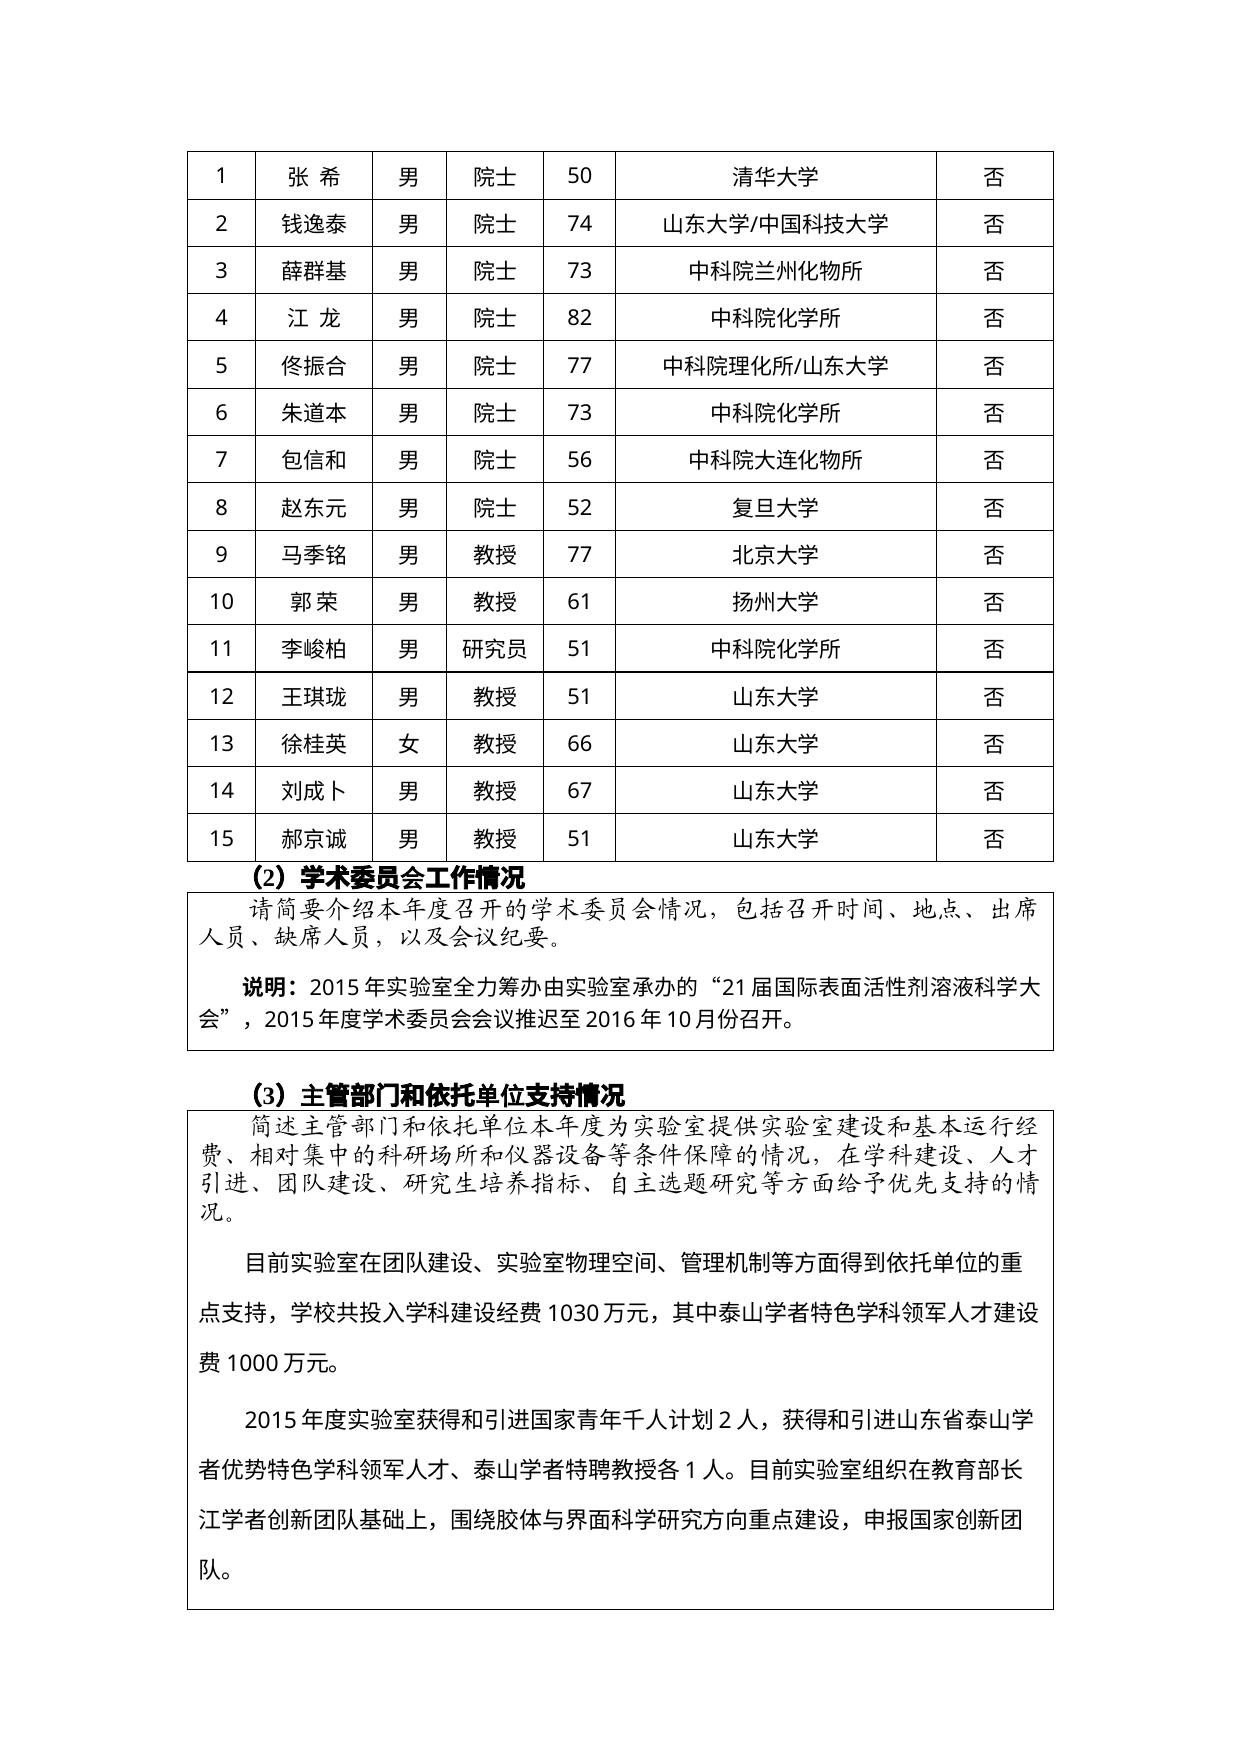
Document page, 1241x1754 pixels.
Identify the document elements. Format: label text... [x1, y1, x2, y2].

table_cell 江 龙 [256, 294, 372, 340]
table_cell 山东大学 [616, 814, 936, 861]
table_cell 12 [188, 673, 255, 719]
table_cell 女 [373, 720, 446, 766]
table_cell 77 [544, 531, 615, 577]
table_cell 否 [937, 294, 1053, 340]
table_cell 王琪珑 [256, 673, 372, 719]
table_cell 院士 [447, 152, 543, 198]
table_cell 院士 [447, 247, 543, 293]
table_cell 77 [544, 341, 615, 388]
table_cell 李峻柏 [256, 625, 372, 671]
table_cell 院士 [447, 200, 543, 246]
table_cell 教授 [447, 767, 543, 813]
table_cell 教授 [447, 578, 543, 624]
table_cell 82 [544, 294, 615, 340]
table_cell 马季铭 [256, 531, 372, 577]
table_cell 10 [188, 578, 255, 624]
table_cell 徐桂英 [256, 720, 372, 766]
table_cell 研究员 [447, 625, 543, 671]
table_cell 佟振合 [256, 341, 372, 388]
text （2）学术委员会工作情况 [187, 862, 1053, 892]
table_cell 钱逸泰 [256, 200, 372, 246]
table_cell 男 [373, 341, 446, 388]
table_cell 男 [373, 436, 446, 482]
table_cell 15 [188, 814, 255, 861]
table_cell 郭 荣 [256, 578, 372, 624]
table_cell 院士 [447, 341, 543, 388]
table_cell 4 [188, 294, 255, 340]
table_cell 薛群基 [256, 247, 372, 293]
table_cell 男 [373, 578, 446, 624]
table_cell 否 [937, 625, 1053, 671]
table_cell 院士 [447, 294, 543, 340]
table_cell 5 [188, 341, 255, 388]
table_cell 郝京诚 [256, 814, 372, 861]
table_cell 山东大学/中国科技大学 [616, 200, 936, 246]
table_cell 1 [188, 152, 255, 198]
table_cell 中科院兰州化物所 [616, 247, 936, 293]
table_cell 否 [937, 389, 1053, 435]
table_cell 51 [544, 625, 615, 671]
table_cell 刘成卜 [256, 767, 372, 813]
table_cell 院士 [447, 483, 543, 529]
table_cell 66 [544, 720, 615, 766]
table_cell 11 [188, 625, 255, 671]
table_cell 否 [937, 152, 1053, 198]
table_cell 清华大学 [616, 152, 936, 198]
table_cell 51 [544, 814, 615, 861]
table_cell 扬州大学 [616, 578, 936, 624]
table_cell 6 [188, 389, 255, 435]
table_cell 院士 [447, 436, 543, 482]
table_cell 否 [937, 436, 1053, 482]
table_cell 3 [188, 247, 255, 293]
table_cell 否 [937, 814, 1053, 861]
table_cell 男 [373, 247, 446, 293]
table_cell 朱道本 [256, 389, 372, 435]
table_cell 男 [373, 767, 446, 813]
table_cell 教授 [447, 673, 543, 719]
table_cell 中科院化学所 [616, 389, 936, 435]
table_cell 山东大学 [616, 720, 936, 766]
table_cell 13 [188, 720, 255, 766]
table_cell 50 [544, 152, 615, 198]
table_cell 中科院大连化物所 [616, 436, 936, 482]
table_cell 否 [937, 767, 1053, 813]
table_cell 61 [544, 578, 615, 624]
table_cell 否 [937, 673, 1053, 719]
table_cell 否 [937, 341, 1053, 388]
table_cell 2 [188, 200, 255, 246]
table_cell 52 [544, 483, 615, 529]
table_cell 包信和 [256, 436, 372, 482]
table_cell 男 [373, 389, 446, 435]
table_cell 8 [188, 483, 255, 529]
table_cell 张 希 [256, 152, 372, 198]
table_cell 男 [373, 673, 446, 719]
table_cell 教授 [447, 531, 543, 577]
table_cell 山东大学 [616, 767, 936, 813]
table_cell 男 [373, 483, 446, 529]
table_cell 男 [373, 531, 446, 577]
table_cell 男 [373, 152, 446, 198]
table_cell 院士 [447, 389, 543, 435]
table_cell 7 [188, 436, 255, 482]
table_cell 山东大学 [616, 673, 936, 719]
table_cell 否 [937, 578, 1053, 624]
table_cell 74 [544, 200, 615, 246]
table_cell 否 [937, 720, 1053, 766]
table_cell 男 [373, 200, 446, 246]
table_cell 中科院化学所 [616, 294, 936, 340]
table_cell 教授 [447, 814, 543, 861]
table_cell 51 [544, 673, 615, 719]
table_cell 67 [544, 767, 615, 813]
table_cell 中科院化学所 [616, 625, 936, 671]
table_cell 否 [937, 531, 1053, 577]
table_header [188, 1111, 1053, 1608]
table_cell 复旦大学 [616, 483, 936, 529]
table_cell 否 [937, 483, 1053, 529]
table_cell 14 [188, 767, 255, 813]
table_cell 73 [544, 389, 615, 435]
table_cell 否 [937, 200, 1053, 246]
table_cell 9 [188, 531, 255, 577]
table_cell 56 [544, 436, 615, 482]
table_cell 赵东元 [256, 483, 372, 529]
table_cell 73 [544, 247, 615, 293]
table_cell 男 [373, 814, 446, 861]
table_cell 教授 [447, 720, 543, 766]
table_header 请简要介绍本年度召开的学术委员会情况，包括召开时间、地点、出席人员、缺席人员，以及会议纪要。 说明：2015年实验室全力筹办由实验室承办的“21届国际表面活性剂溶液科学大会”，2015年度学术委员会会议推迟至2016年10月份召开。 [188, 893, 1053, 1049]
table_cell 男 [373, 625, 446, 671]
table_cell 中科院理化所/山东大学 [616, 341, 936, 388]
table_cell 北京大学 [616, 531, 936, 577]
table_cell 否 [937, 247, 1053, 293]
text （3）主管部门和依托单位支持情况 [187, 1079, 1053, 1110]
table_cell 男 [373, 294, 446, 340]
